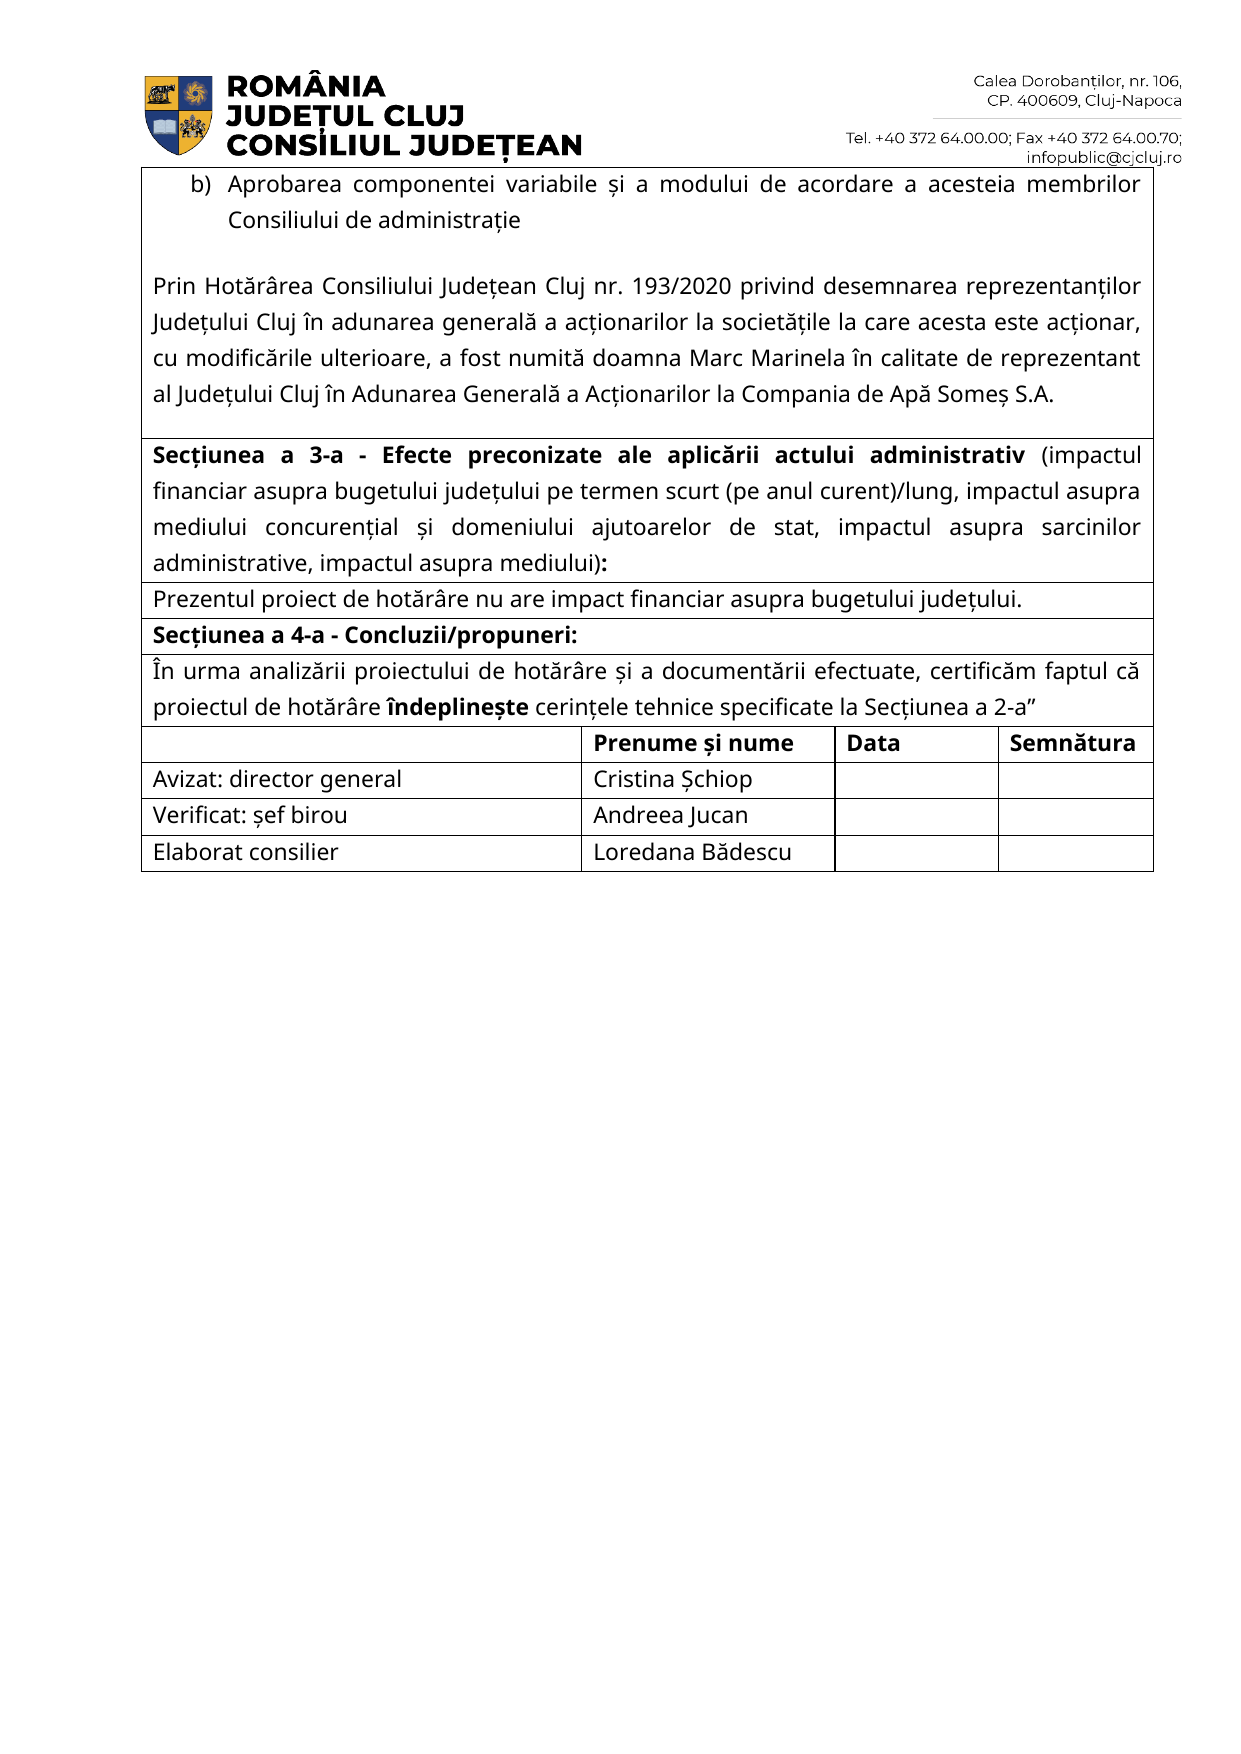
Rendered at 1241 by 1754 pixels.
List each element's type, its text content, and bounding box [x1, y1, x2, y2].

table_cell Andreea Jucan [582, 799, 834, 834]
table_cell [142, 727, 581, 762]
table_cell Loredana Bădescu [582, 836, 834, 871]
table_cell Prezentul proiect de hotărâre nu are impact financiar asupra bugetului judeţului. [142, 583, 1153, 618]
table_cell [999, 836, 1153, 871]
table_cell [836, 799, 998, 834]
table_cell Data [836, 727, 998, 762]
picture [845, 72, 1182, 167]
table_cell [999, 763, 1153, 798]
table_cell Elaborat consilier [142, 836, 581, 871]
table_cell [836, 836, 998, 871]
table_cell Avizat: director general [142, 763, 581, 798]
table_cell [836, 763, 998, 798]
table_cell Secțiunea a 3-a - Efecte preconizate ale aplicării actului administrativ (impactul financiar asupra bugetului judeţului pe termen scurt (pe anul curent)/lung, impactul asupra mediului concurențial şi domeniului ajutoarelor de stat, impactul asupra sarcinilor administrative, impactul asupra mediului): [142, 439, 1153, 582]
table_cell În urma analizării proiectului de hotărâre și a documentării efectuate, certificăm faptul că proiectul de hotărâre îndeplinește cerințele tehnice specificate la Secțiunea a 2-a” [142, 655, 1153, 726]
table_cell Verificat: șef birou [142, 799, 581, 834]
picture [144, 70, 582, 163]
table_cell Secțiunea a 4-a - Concluzii/propuneri: [142, 619, 1153, 654]
table_cell Prenume și nume [582, 727, 834, 762]
table_cell [999, 799, 1153, 834]
table_cell Cristina Șchiop [582, 763, 834, 798]
table_cell Semnătura [999, 727, 1153, 762]
